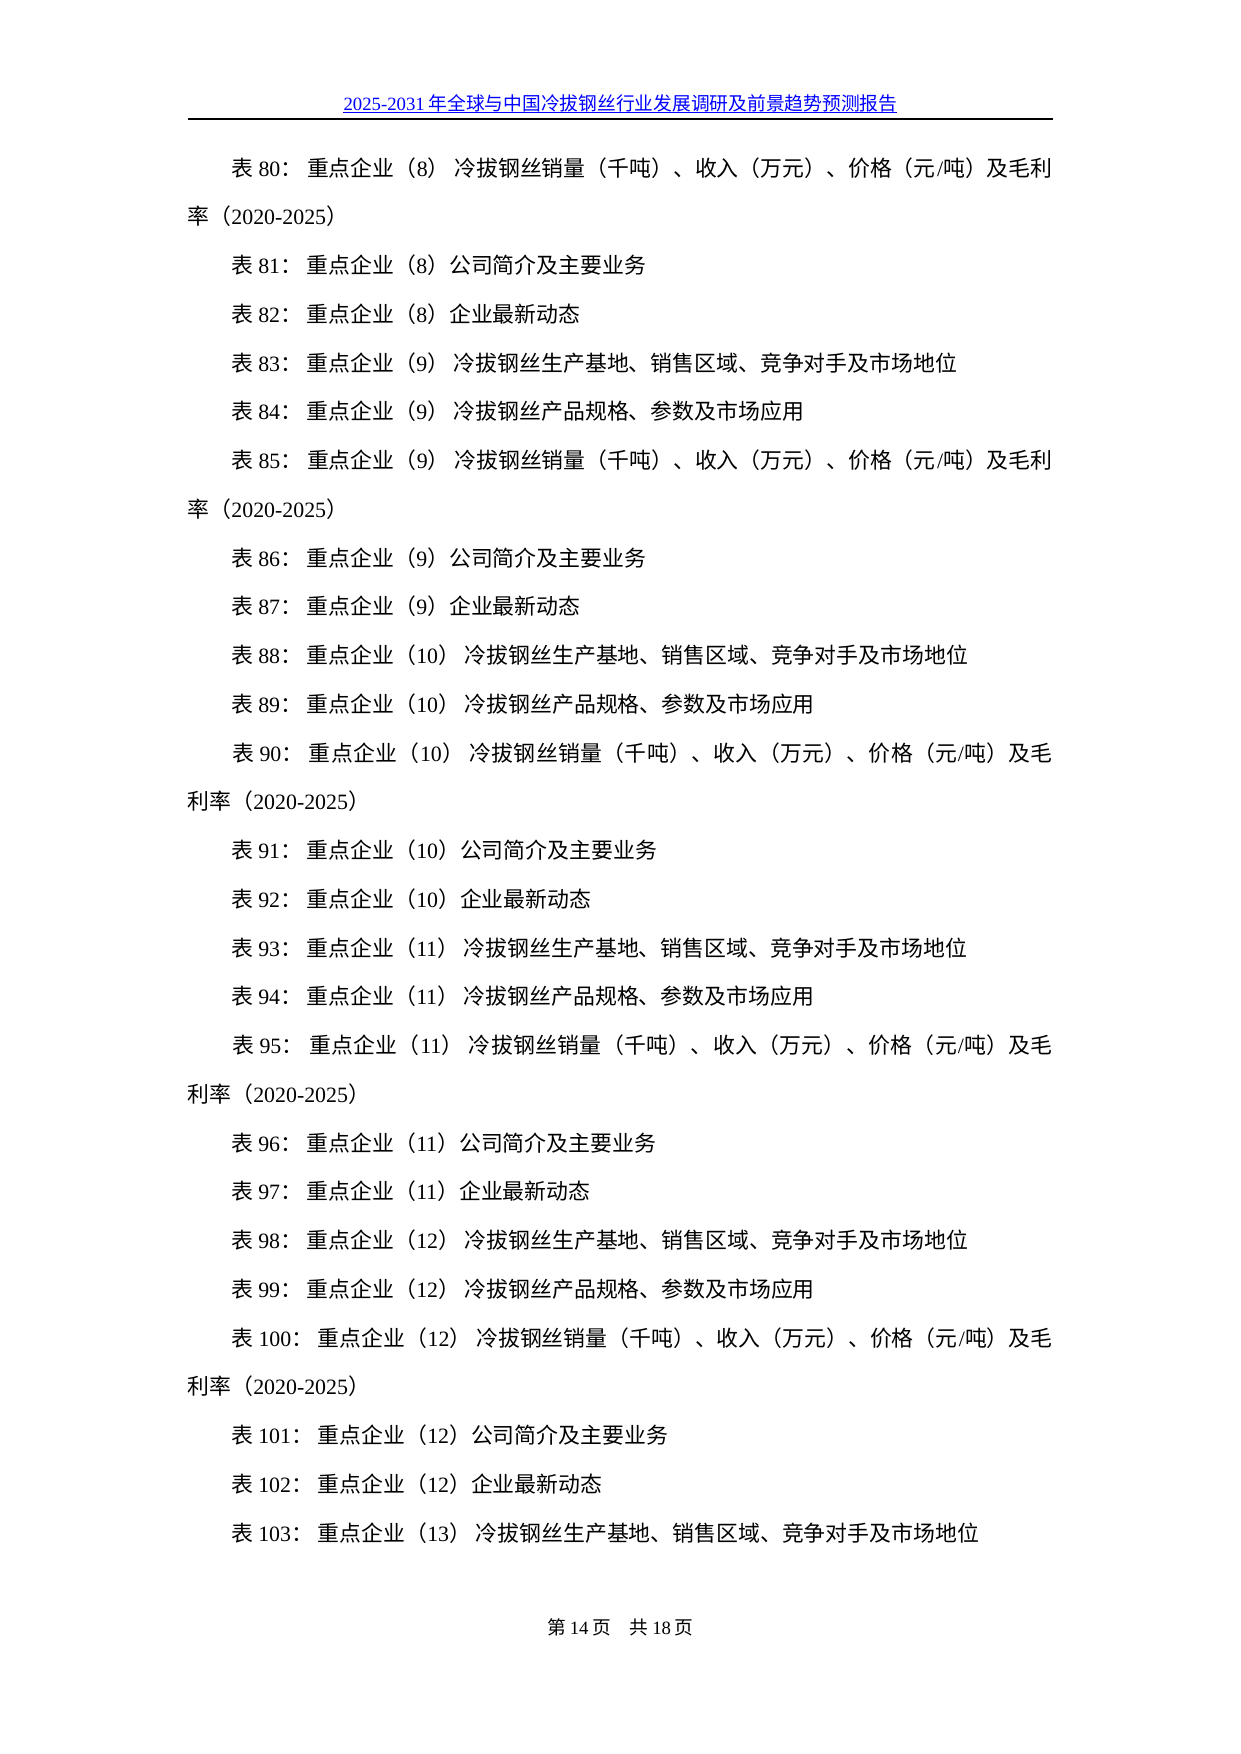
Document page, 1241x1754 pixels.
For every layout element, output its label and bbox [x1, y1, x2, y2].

text [187, 150, 1053, 1548]
